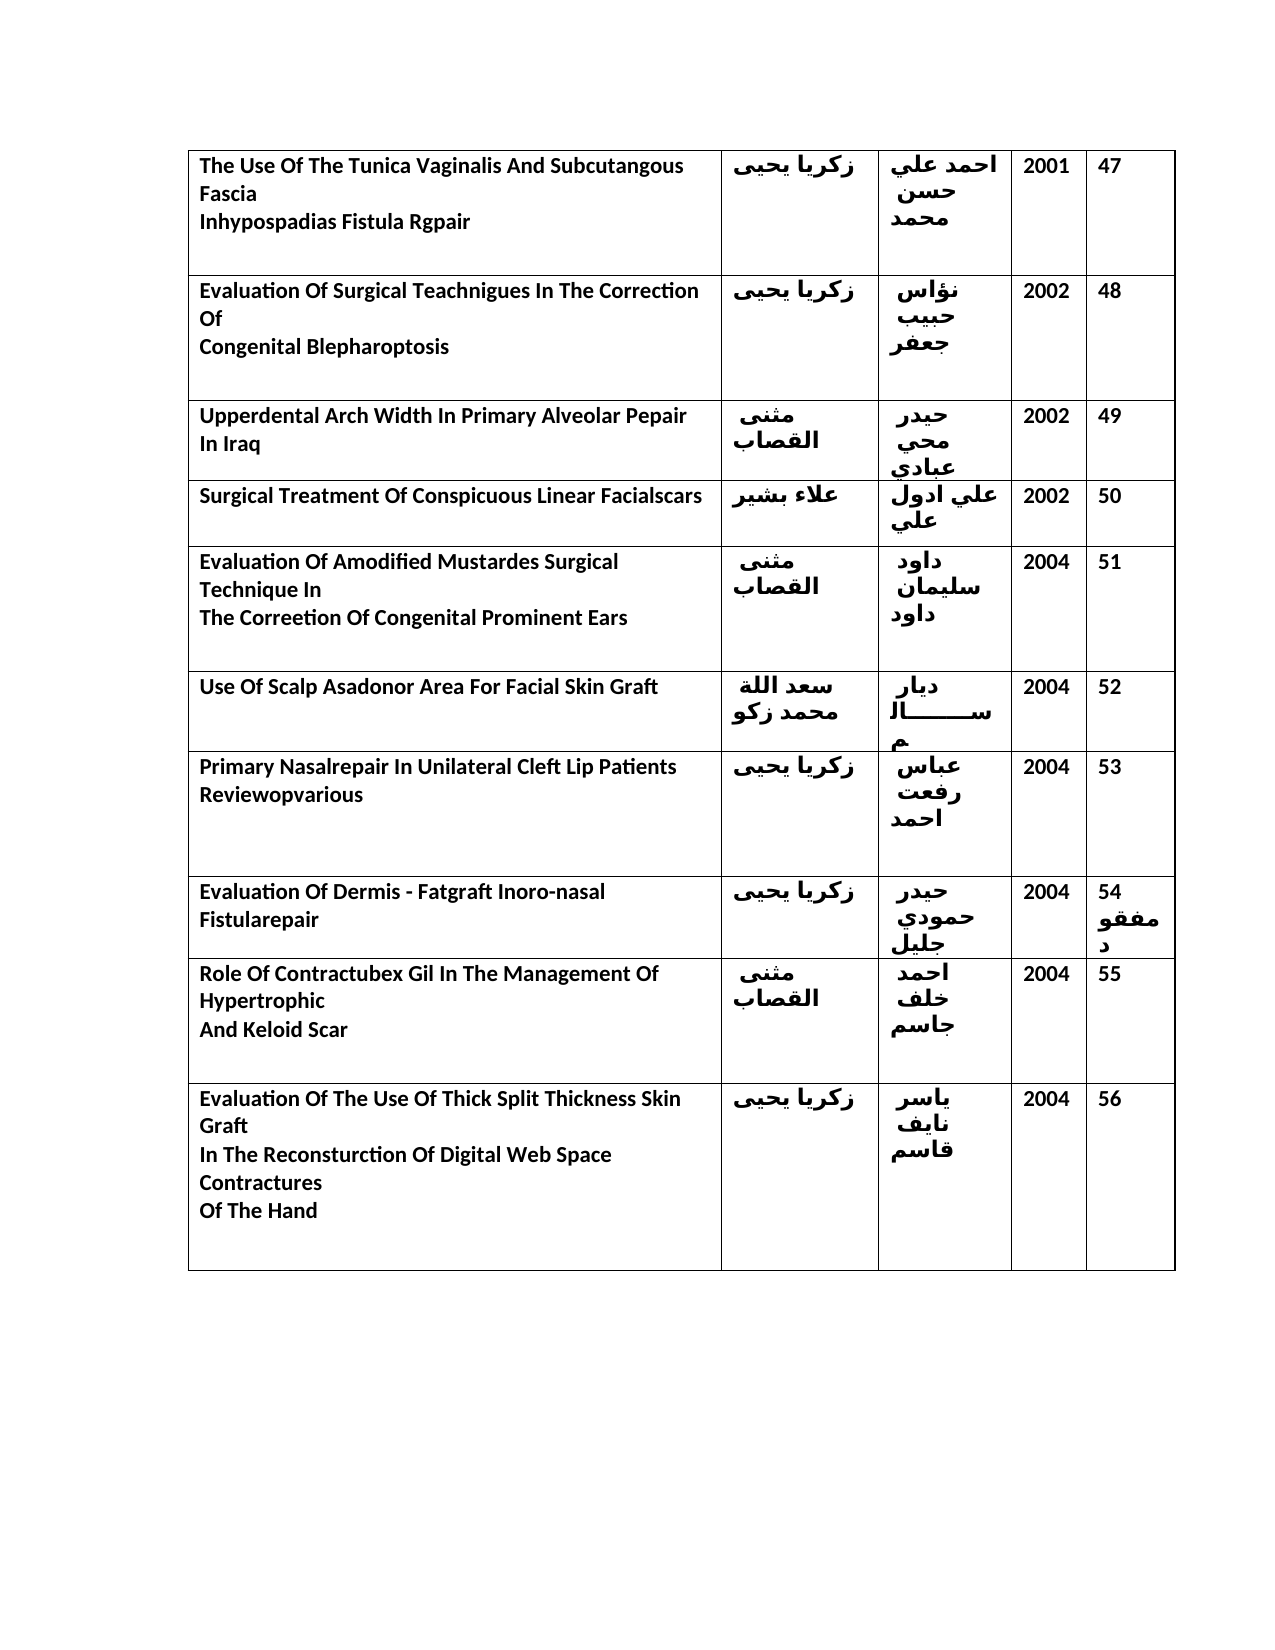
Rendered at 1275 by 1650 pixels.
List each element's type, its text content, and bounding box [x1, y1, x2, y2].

table_cell زكريا يحيى [722, 877, 878, 958]
table_cell مثنى القصاب [722, 547, 878, 671]
table_cell Evaluation Of Dermis - Fatgraft Inoro-nasal Fistularepair [189, 877, 721, 958]
table_cell زكريا يحيى [722, 752, 878, 876]
table_cell 54مفقود [1087, 877, 1174, 958]
table_cell 2004 [1012, 877, 1086, 958]
table_cell The Use Of The Tunica Vaginalis And Subcutangous Fascia Inhypospadias Fistula Rgpair [189, 151, 721, 275]
table_cell 52 [1087, 672, 1174, 751]
table_cell علاء بشير [722, 481, 878, 546]
table_cell 2004 [1012, 752, 1086, 876]
table_cell ديار ســــــــالم [879, 672, 1011, 751]
table_cell مثنى القصاب [722, 959, 878, 1083]
table_cell زكريا يحيى [722, 1084, 878, 1270]
table_cell نؤاس حبيب جعفر [879, 276, 1011, 400]
table_cell Use Of Scalp Asadonor Area For Facial Skin Graft [189, 672, 721, 751]
table_cell 47 [1087, 151, 1174, 275]
table_cell Primary Nasalrepair In Unilateral Cleft Lip Patients Reviewopvarious [189, 752, 721, 876]
table_cell داود سليمان داود [879, 547, 1011, 671]
table_cell 2004 [1012, 959, 1086, 1083]
table_cell 2004 [1012, 547, 1086, 671]
table_cell زكريا يحيى [722, 276, 878, 400]
table_cell Evaluation Of Surgical Teachnigues In The Correction Of Congenital Blepharoptosis [189, 276, 721, 400]
table_cell 2002 [1012, 481, 1086, 546]
table_cell Role Of Contractubex Gil In The Management Of Hypertrophic And Keloid Scar [189, 959, 721, 1083]
table_cell Evaluation Of Amodified Mustardes Surgical Technique In The Correetion Of Congenital Prominent Ears [189, 547, 721, 671]
table_cell 49 [1087, 401, 1174, 480]
table_cell 51 [1087, 547, 1174, 671]
table_cell مثنى القصاب [722, 401, 878, 480]
table_cell حيدر حمودي جليل [879, 877, 1011, 958]
table_cell حيدر محي عبادي [879, 401, 1011, 480]
table_cell Surgical Treatment Of Conspicuous Linear Facialscars [189, 481, 721, 546]
table_cell علي ادول علي [879, 481, 1011, 546]
table_cell 2004 [1012, 672, 1086, 751]
table_cell احمد علي حسن محمد [879, 151, 1011, 275]
table_cell 2002 [1012, 276, 1086, 400]
table_cell ياسر نايف قاسم [879, 1084, 1011, 1270]
table_cell 56 [1087, 1084, 1174, 1270]
table_cell Upperdental Arch Width In Primary Alveolar Pepair In Iraq [189, 401, 721, 480]
table_cell عباس رفعت احمد [879, 752, 1011, 876]
table_cell زكريا يحيى [722, 151, 878, 275]
table_cell سعد اللة محمد زكو [722, 672, 878, 751]
table_cell 55 [1087, 959, 1174, 1083]
table_cell 53 [1087, 752, 1174, 876]
table_cell 50 [1087, 481, 1174, 546]
table_cell 2001 [1012, 151, 1086, 275]
table_cell 48 [1087, 276, 1174, 400]
table_cell احمد خلف جاسم [879, 959, 1011, 1083]
table_cell 2002 [1012, 401, 1086, 480]
table_cell 2004 [1012, 1084, 1086, 1270]
table_cell Evaluation Of The Use Of Thick Split Thickness Skin Graft In The Reconsturction Of Digital Web Space Contractures Of The Hand [189, 1084, 721, 1270]
